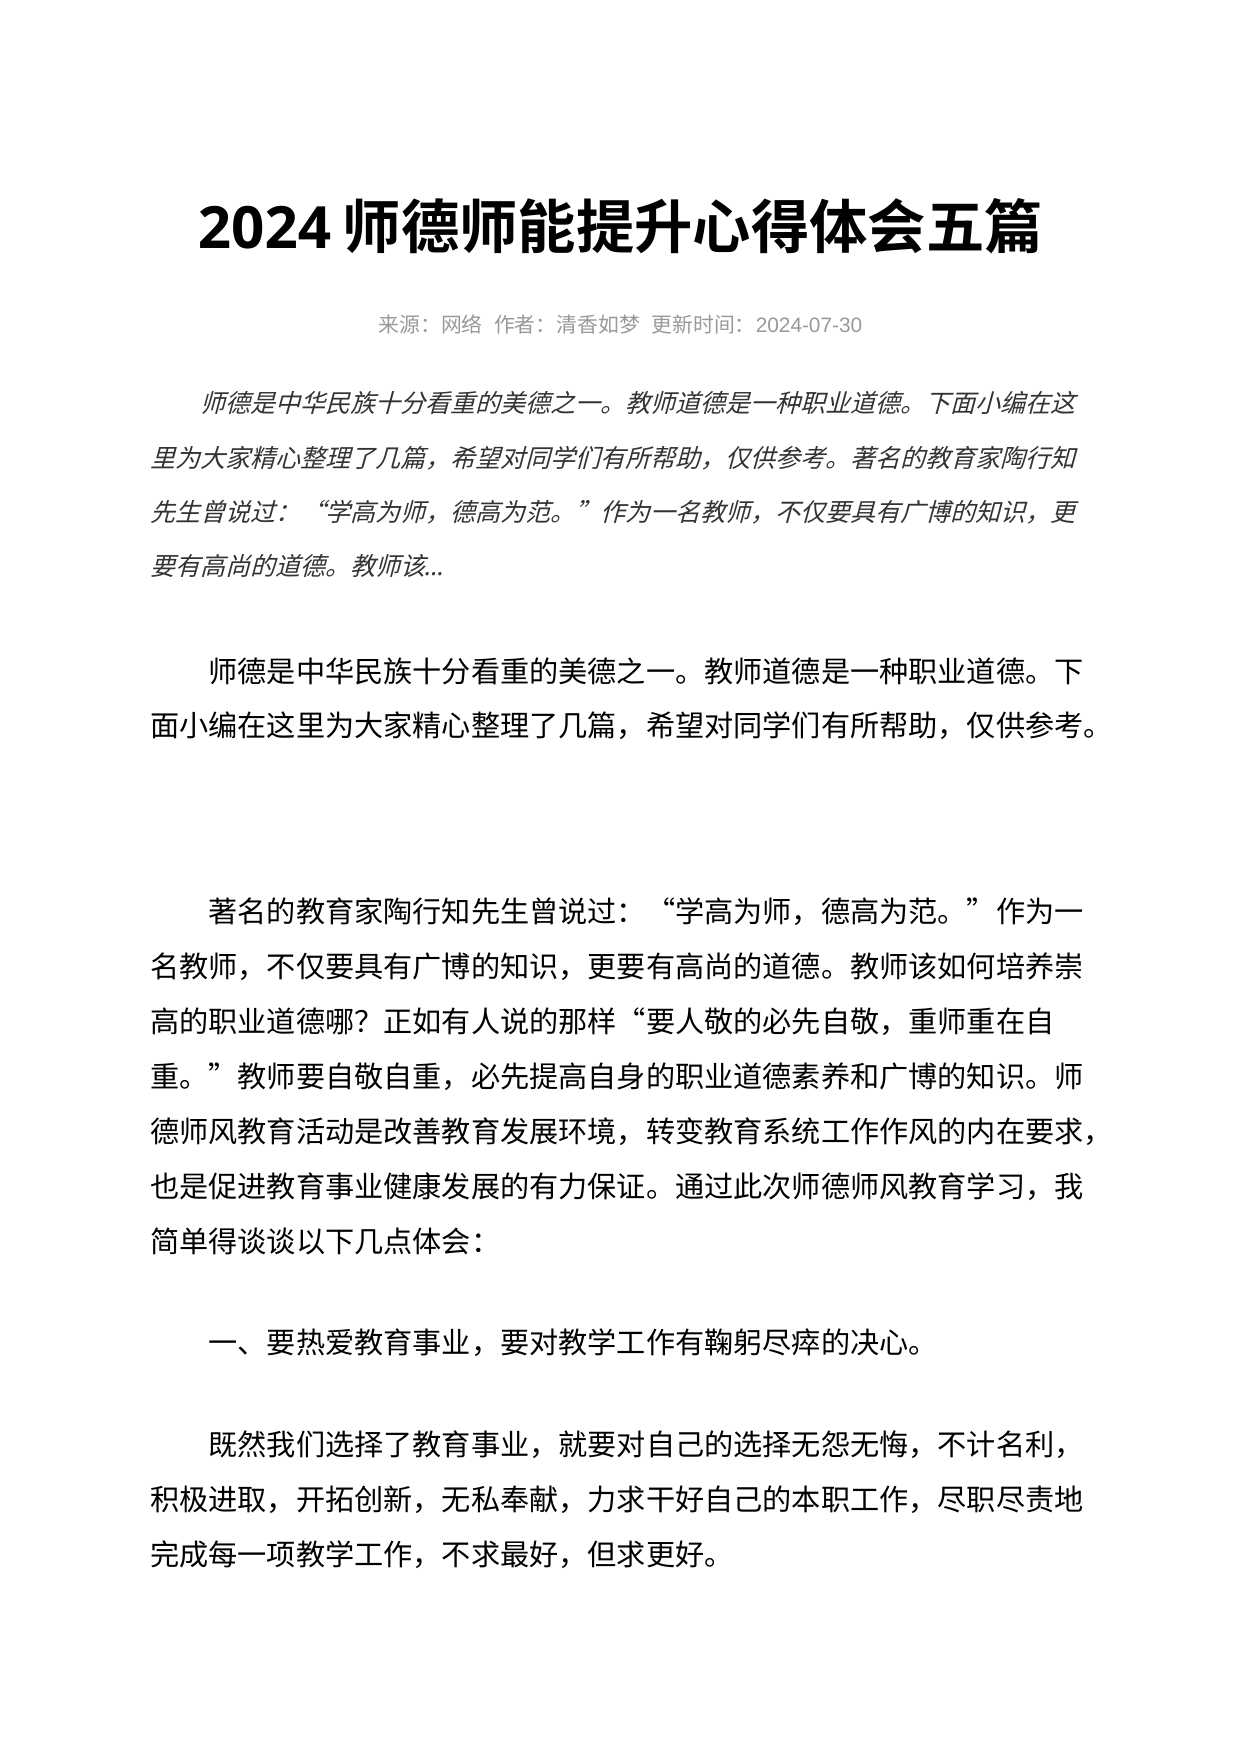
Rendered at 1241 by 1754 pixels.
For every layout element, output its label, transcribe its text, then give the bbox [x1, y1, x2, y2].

text 来源：网络 作者：清香如梦 更新时间：2024-07-30 [150, 313, 1090, 337]
text 师德是中华民族十分看重的美德之一。教师道德是一种职业道德。下面小编在这里为大家精心整理了几篇，希望对同学们有所帮助，仅供参考。 [150, 648, 1090, 745]
text 师德是中华民族十分看重的美德之一。教师道德是一种职业道德。下面小编在这里为大家精心整理了几篇，希望对同学们有所帮助，仅供参考。著名的教育家陶行知先生曾说过：“学高为师，德高为范。”作为一名教师，不仅要具有广博的知识，更要有高尚的道德。教师该... [150, 384, 1090, 583]
text 一、要热爱教育事业，要对教学工作有鞠躬尽瘁的决心。 [150, 1320, 1090, 1362]
text 既然我们选择了教育事业，就要对自己的选择无怨无悔，不计名利，积极进取，开拓创新，无私奉献，力求干好自己的本职工作，尽职尽责地完成每一项教学工作，不求最好，但求更好。 [150, 1422, 1090, 1574]
text 著名的教育家陶行知先生曾说过：“学高为师，德高为范。”作为一名教师，不仅要具有广博的知识，更要有高尚的道德。教师该如何培养崇高的职业道德哪？正如有人说的那样“要人敬的必先自敬，重师重在自重。”教师要自敬自重，必先提高自身的职业道德素养和广博的知识。师德师风教育活动是改善教育发展环境，转变教育系统工作作风的内在要求，也是促进教育事业健康发展的有力保证。通过此次师德师风教育学习，我简单得谈谈以下几点体会： [150, 889, 1090, 1261]
subtitle 2024师德师能提升心得体会五篇 [150, 181, 1090, 266]
